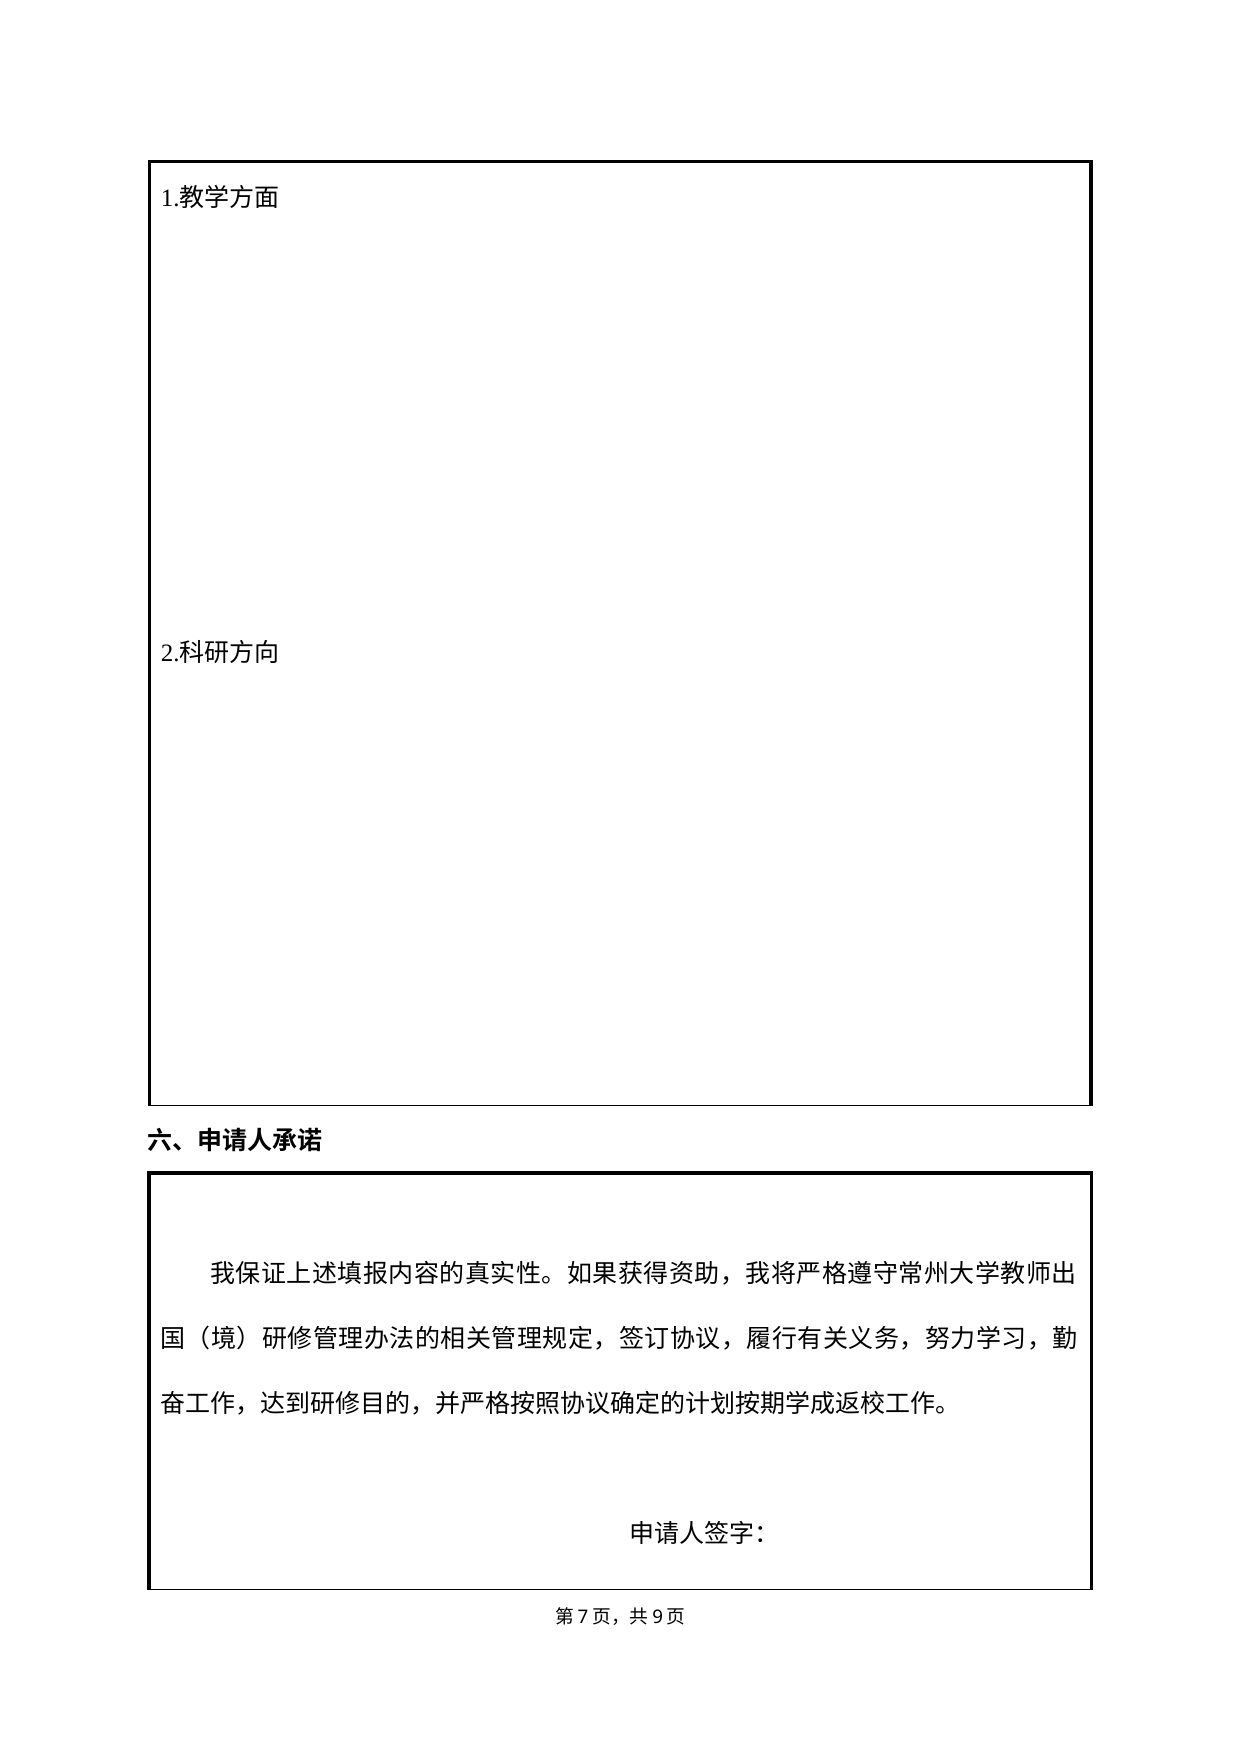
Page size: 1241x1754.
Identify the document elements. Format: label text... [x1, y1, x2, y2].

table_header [151, 1175, 1090, 1589]
text 六、申请人承诺 [148, 1106, 1092, 1171]
table_header 1.教学方面 2.科研方向 [151, 163, 1089, 1105]
